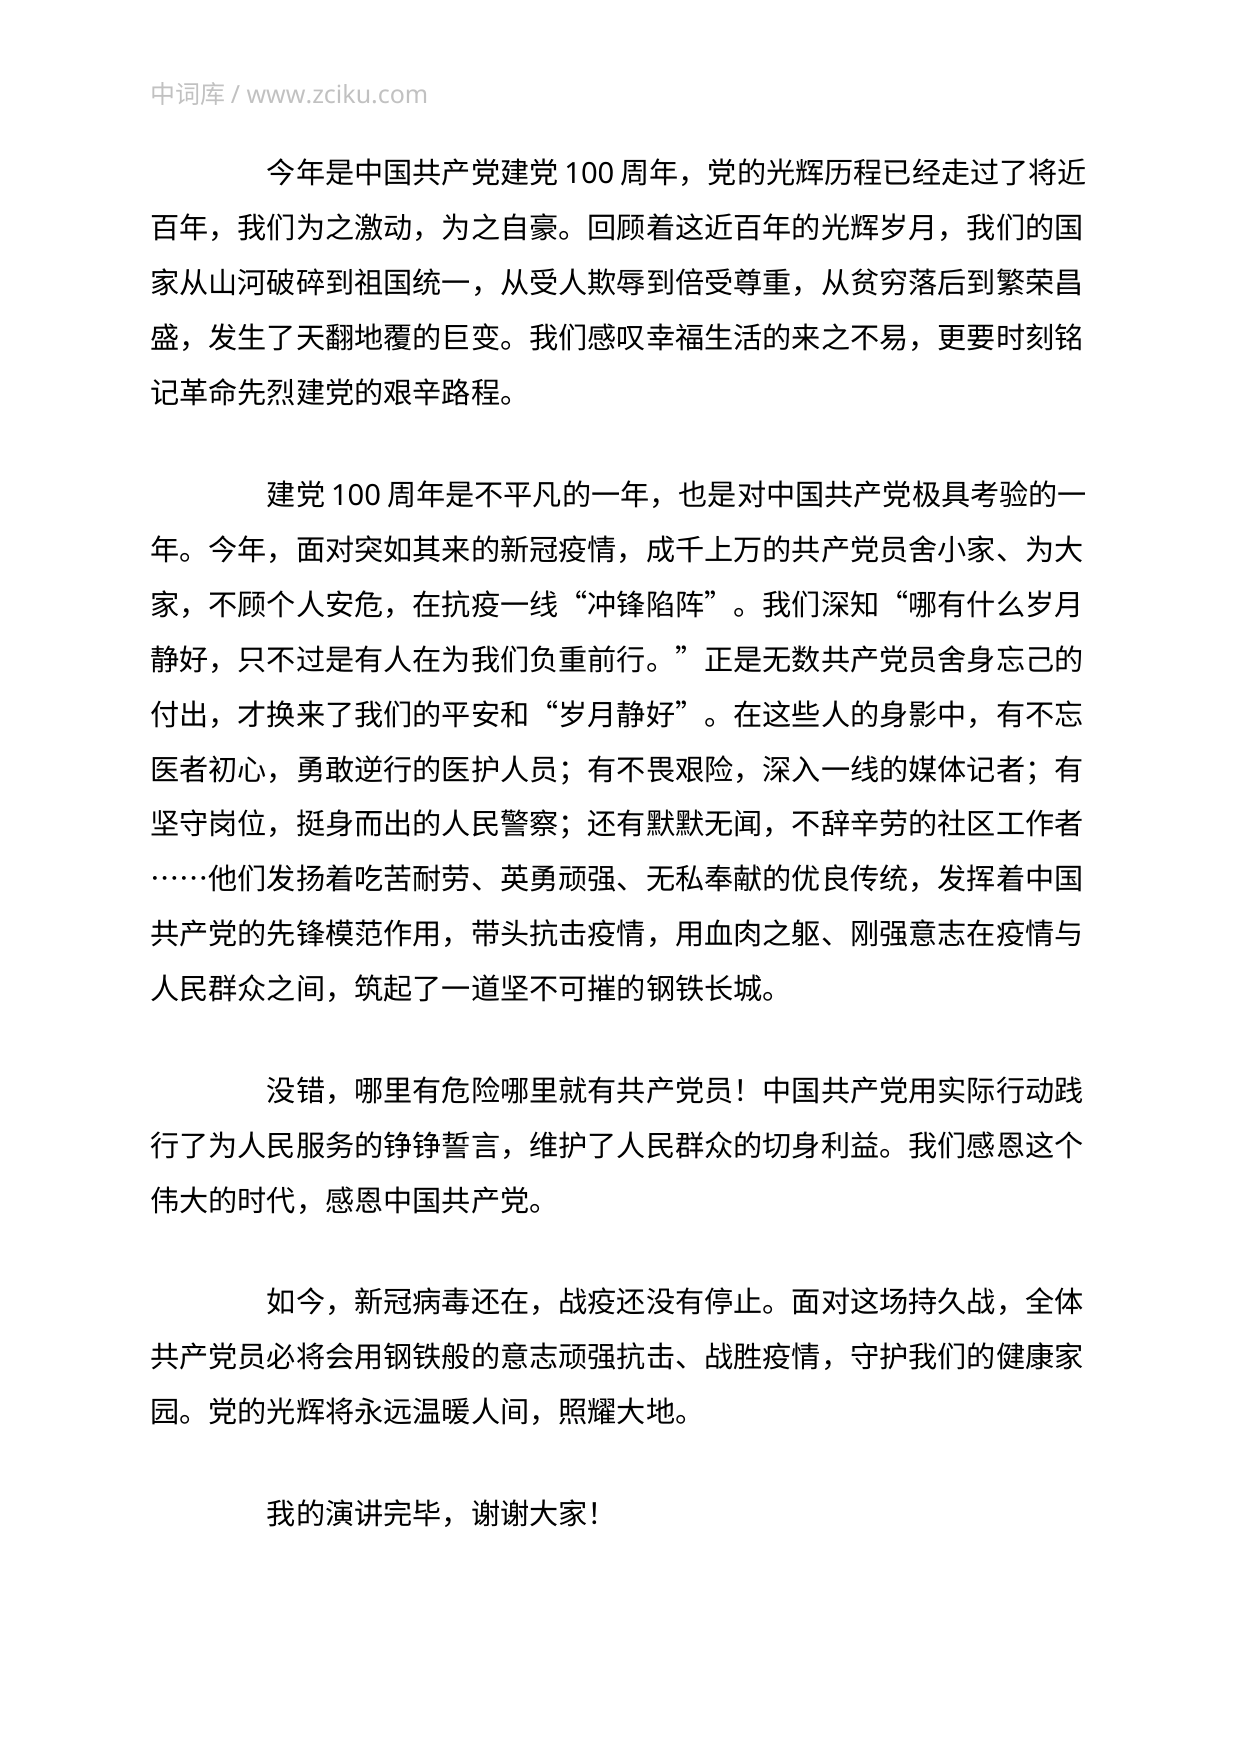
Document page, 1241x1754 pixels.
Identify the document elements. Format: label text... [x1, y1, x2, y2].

text 建党100周年是不平凡的一年，也是对中国共产党极具考验的一年。今年，面对突如其来的新冠疫情，成千上万的共产党员舍小家、为大家，不顾个人安危，在抗疫一线“冲锋陷阵”。我们深知“哪有什么岁月静好，只不过是有人在为我们负重前行。”正是无数共产党员舍身忘己的付出，才换来了我们的平安和“岁月静好”。在这些人的身影中，有不忘医者初心，勇敢逆行的医护人员；有不畏艰险，深入一线的媒体记者；有坚守岗位，挺身而出的人民警察；还有默默无闻，不辞辛劳的社区工作者……他们发扬着吃苦耐劳、英勇顽强、无私奉献的优良传统，发挥着中国共产党的先锋模范作用，带头抗击疫情，用血肉之躯、刚强意志在疫情与人民群众之间，筑起了一道坚不可摧的钢铁长城。 [150, 471, 1090, 1008]
text 如今，新冠病毒还在，战疫还没有停止。面对这场持久战，全体共产党员必将会用钢铁般的意志顽强抗击、战胜疫情，守护我们的健康家园。党的光辉将永远温暖人间，照耀大地。 [150, 1279, 1090, 1431]
text 我的演讲完毕，谢谢大家！ [150, 1491, 1090, 1533]
text 没错，哪里有危险哪里就有共产党员！中国共产党用实际行动践行了为人民服务的铮铮誓言，维护了人民群众的切身利益。我们感恩这个伟大的时代，感恩中国共产党。 [150, 1067, 1090, 1219]
text 今年是中国共产党建党100周年，党的光辉历程已经走过了将近百年，我们为之激动，为之自豪。回顾着这近百年的光辉岁月，我们的国家从山河破碎到祖国统一，从受人欺辱到倍受尊重，从贫穷落后到繁荣昌盛，发生了天翻地覆的巨变。我们感叹幸福生活的来之不易，更要时刻铭记革命先烈建党的艰辛路程。 [150, 150, 1090, 412]
